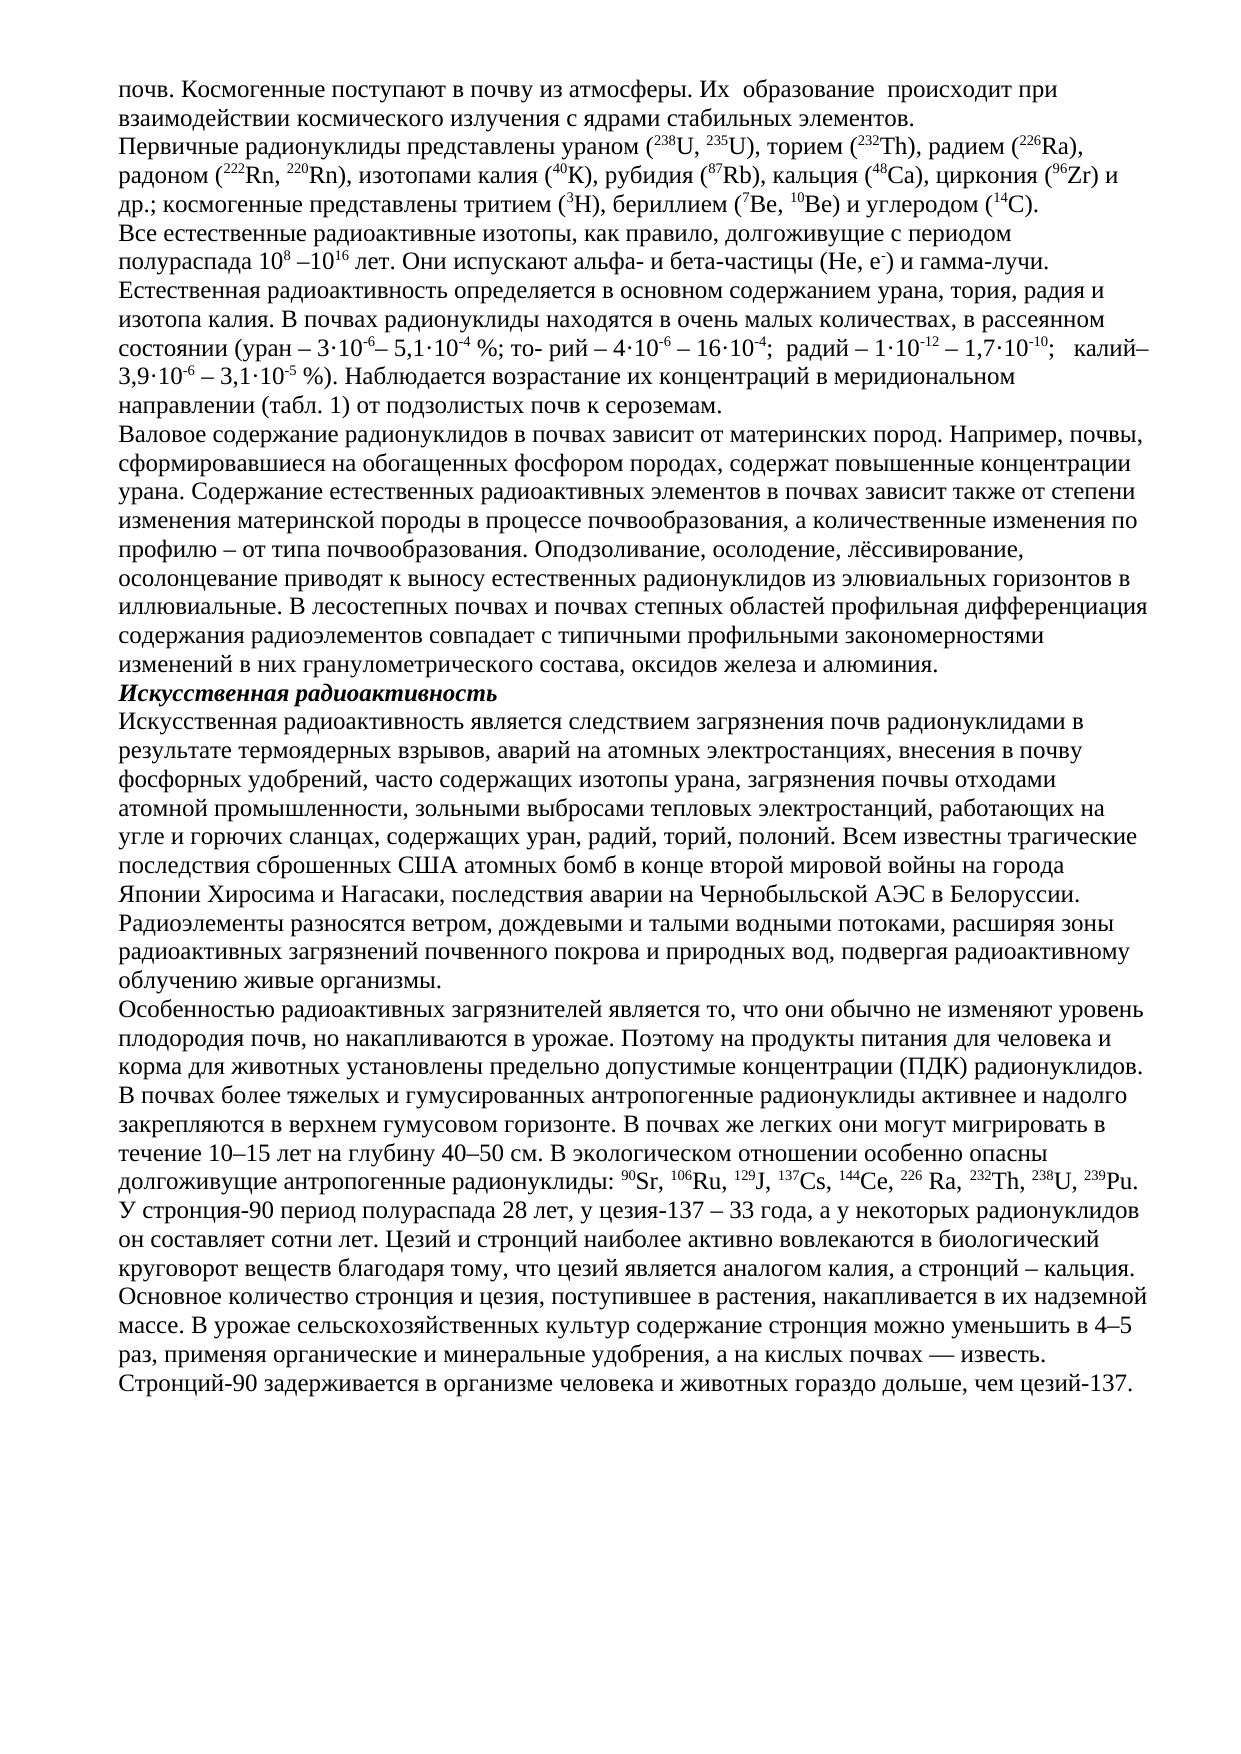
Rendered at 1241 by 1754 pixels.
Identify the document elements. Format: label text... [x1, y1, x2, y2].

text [118, 74, 1152, 131]
text Искусственная радиоактивность является следствием загрязнения почв радионуклидами в результате термоядерных взрывов, аварий на атомных электростанциях, внесения в почву фосфорных удобрений, часто содержащих изотопы урана, загрязнения почвы отходами атомной промышленности, зольными выбросами тепловых электростанций, работающих на угле и горючих сланцах, содержащих уран, радий, торий, полоний. Всем известны трагические последствия сброшенных США атомных бомб в конце второй мировой войны на города Японии Хиросима и Нагасаки, последствия аварии на Чернобыльской АЭС в Белоруссии. Радиоэлементы разносятся ветром, дождевыми и талыми водными потоками, расширяя зоны радиоактивных загрязнений почвенного покрова и природных вод, подвергая радиоактивному облучению живые организмы. [118, 706, 1152, 994]
text Валовое содержание радионуклидов в почвах зависит от материнских пород. Например, почвы, сформировавшиеся на обогащенных фосфором породах, содержат повышенные концентрации урана. Содержание естественных радиоактивных элементов в почвах зависит также от степени изменения материнской породы в процессе почвообразования, а количественные изменения по профилю – от типа почвообразования. Оподзоливание, осолодение, лёссивирование, осолонцевание приводят к выносу естественных радионуклидов из элювиальных горизонтов в иллювиальные. В лесостепных почвах и почвах степных областей профильная дифференциация содержания радиоэлементов совпадает с типичными профильными закономерностями изменений в них гранулометрического состава, оксидов железа и алюминия. [118, 419, 1152, 678]
text Все естественные радиоактивные изотопы, как правило, долгоживущие с периодом полураспада 108 –1016 лет. Они испускают альфа- и бета-частицы (Не, е-) и гамма-лучи. Естественная радиоактивность определяется в основном содержанием урана, тория, радия и изотопа калия. В почвах радионуклиды находятся в очень малых количествах, в рассеянном состоянии (уран – 3·10-6– 5,1·10-4 %; то- рий – 4·10-6 – 16·10-4; радий – 1·10-12 – 1,7·10-10; калий– 3,9·10-6 – 3,1·10-5 %). Наблюдается возрастание их концентраций в меридиональном направлении (табл. 1) от подзолистых почв к сероземам. [118, 218, 1152, 419]
text В почвах более тяжелых и гумусированных антропогенные радионуклиды активнее и надолго закрепляются в верхнем гумусовом горизонте. В почвах же легких они могут мигрировать в течение 10–15 лет на глубину 40–50 см. В экологическом отношении особенно опасны долгоживущие антропогенные радионуклиды: 90Sr, 106Ru, 129J, 137Cs, 144Ce, 226 Ra, 232Th, 238U, 239Pu. У стронция-90 период полураспада 28 лет, у цезия-137 – 33 года, а у некоторых радионуклидов он составляет сотни лет. Цезий и стронций наиболее активно вовлекаются в биологический круговорот веществ благодаря тому, что цезий является аналогом калия, а стронций – кальция. Основное количество стронция и цезия, поступившее в растения, накапливается в их надземной массе. В урожае сельскохозяйственных культур содержание стронция можно уменьшить в 4–5 раз, применяя органические и минеральные удобрения, а на кислых почвах — известь. Стронций-90 задерживается в организме человека и животных гораздо дольше, чем цезий-137. [118, 1080, 1152, 1396]
text Первичные радионуклиды представлены ураном (238U, 235U), торием (232Th), радием (226Ra), радоном (222Rn, 220Rn), изотопами калия (40К), рубидия (87Rb), кальция (48Са), циркония (96Zr) и др.; космогенные представлены тритием (3Н), бериллием (7Ве, 10Ве) и углеродом (14С). [118, 131, 1152, 218]
text Искусственная радиоактивность [118, 678, 1152, 706]
text Особенностью радиоактивных загрязнителей является то, что они обычно не изменяют уровень плодородия почв, но накапливаются в урожае. Поэтому на продукты питания для человека и корма для животных установлены предельно допустимые концентрации (ПДК) радионуклидов. [118, 994, 1152, 1080]
